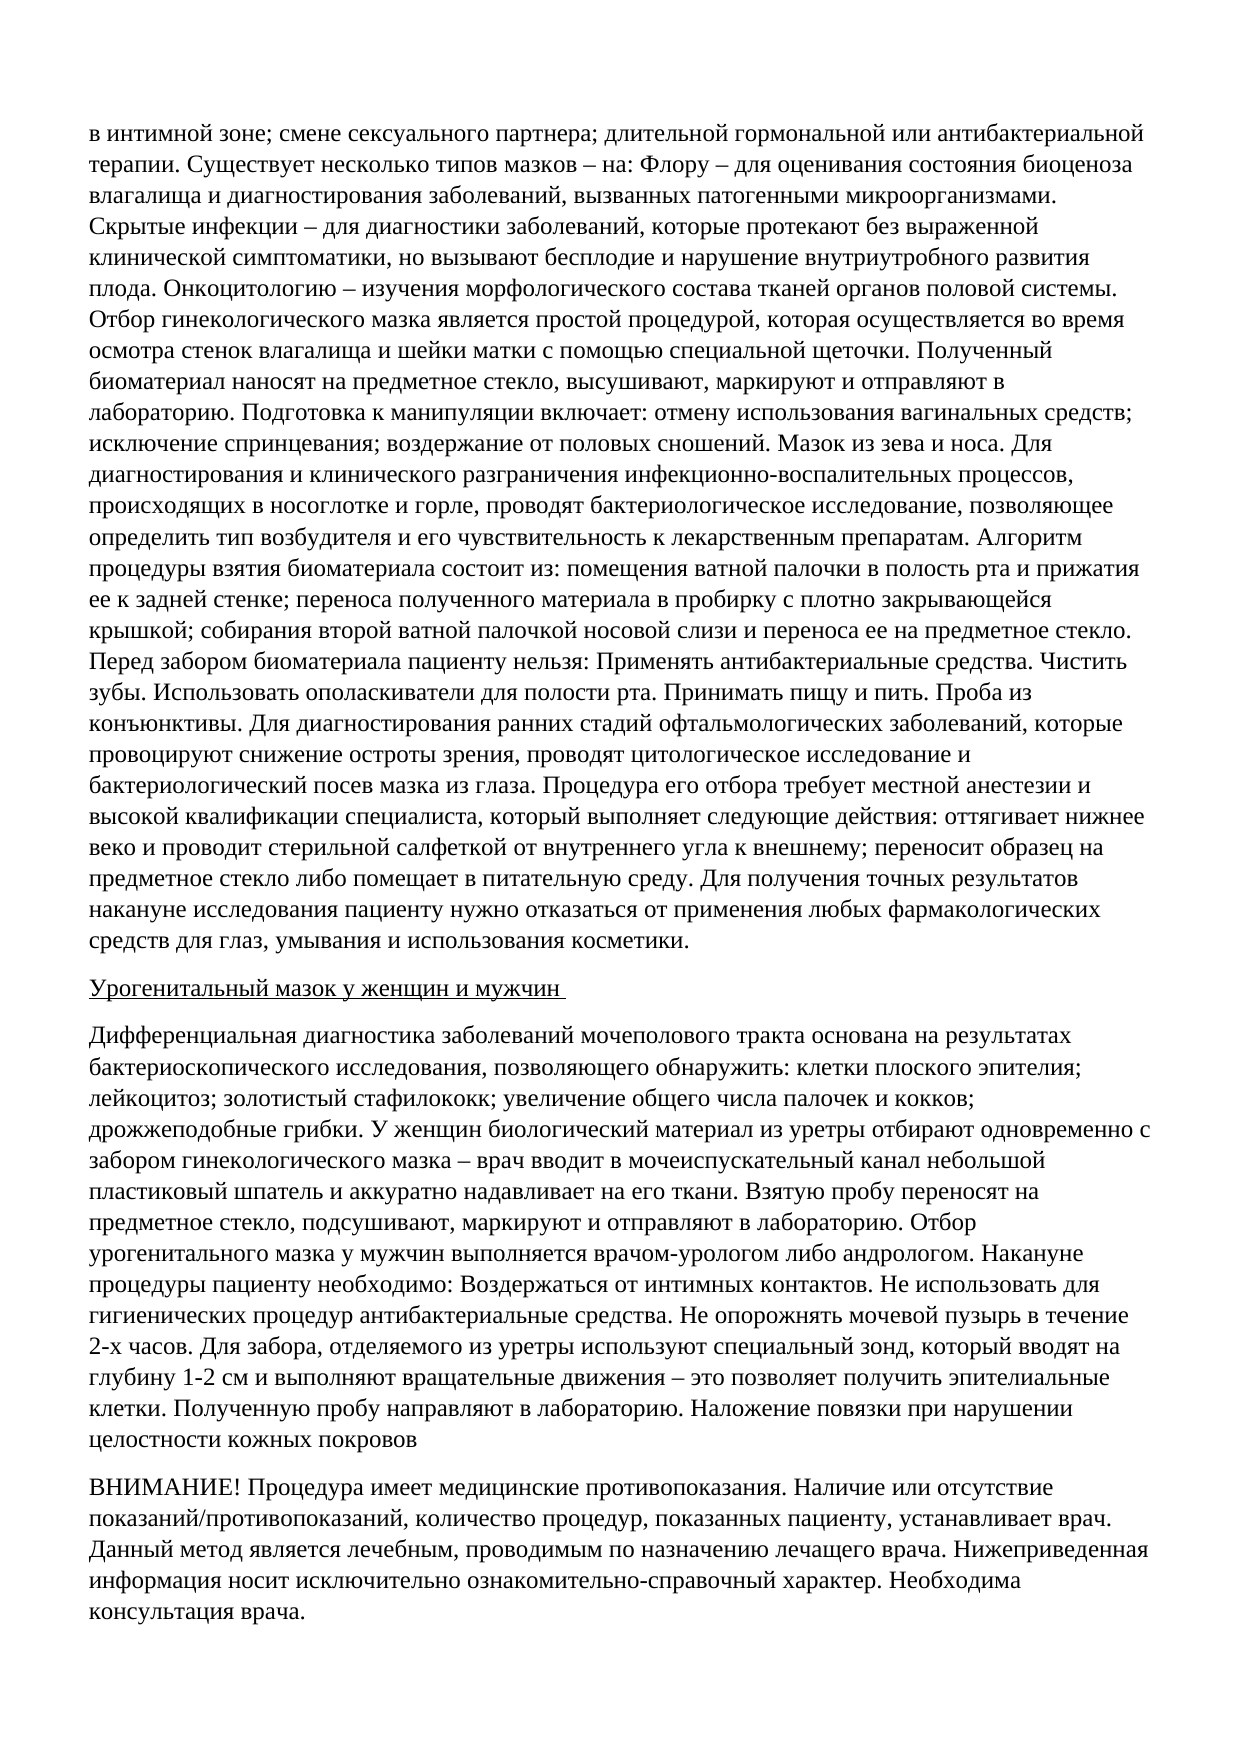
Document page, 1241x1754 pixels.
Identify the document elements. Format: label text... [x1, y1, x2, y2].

text ВНИМАНИЕ! Процедура имеет медицинские противопоказания. Наличие или отсутствие показаний/противопоказаний, количество процедур, показанных пациенту, устанавливает врач. Данный метод является лечебным, проводимым по назначению лечащего врача. Нижеприведенная информация носит исключительно ознакомительно-справочный характер. Необходима консультация врача. [88, 1472, 1152, 1625]
text Урогенитальный мазок у женщин и мужчин [88, 973, 1152, 1002]
text Дифференциальная диагностика заболеваний мочеполового тракта основана на результатах бактериоскопического исследования, позволяющего обнаружить: клетки плоского эпителия; лейкоцитоз; золотистый стафилококк; увеличение общего числа палочек и кокков; дрожжеподобные грибки. У женщин биологический материал из уретры отбирают одновременно с забором гинекологического мазка – врач вводит в мочеиспускательный канал небольшой пластиковый шпатель и аккуратно надавливает на его ткани. Взятую пробу переносят на предметное стекло, подсушивают, маркируют и отправляют в лабораторию. Отбор урогенитального мазка у мужчин выполняется врачом-урологом либо андрологом. Накануне процедуры пациенту необходимо: Воздержаться от интимных контактов. Не использовать для гигиенических процедур антибактериальные средства. Не опорожнять мочевой пузырь в течение 2-х часов. Для забора, отделяемого из уретры используют специальный зонд, который вводят на глубину 1-2 см и выполняют вращательные движения – это позволяет получить эпителиальные клетки. Полученную пробу направляют в лабораторию. Наложение повязки при нарушении целостности кожных покровов [88, 1021, 1152, 1453]
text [88, 118, 1152, 954]
